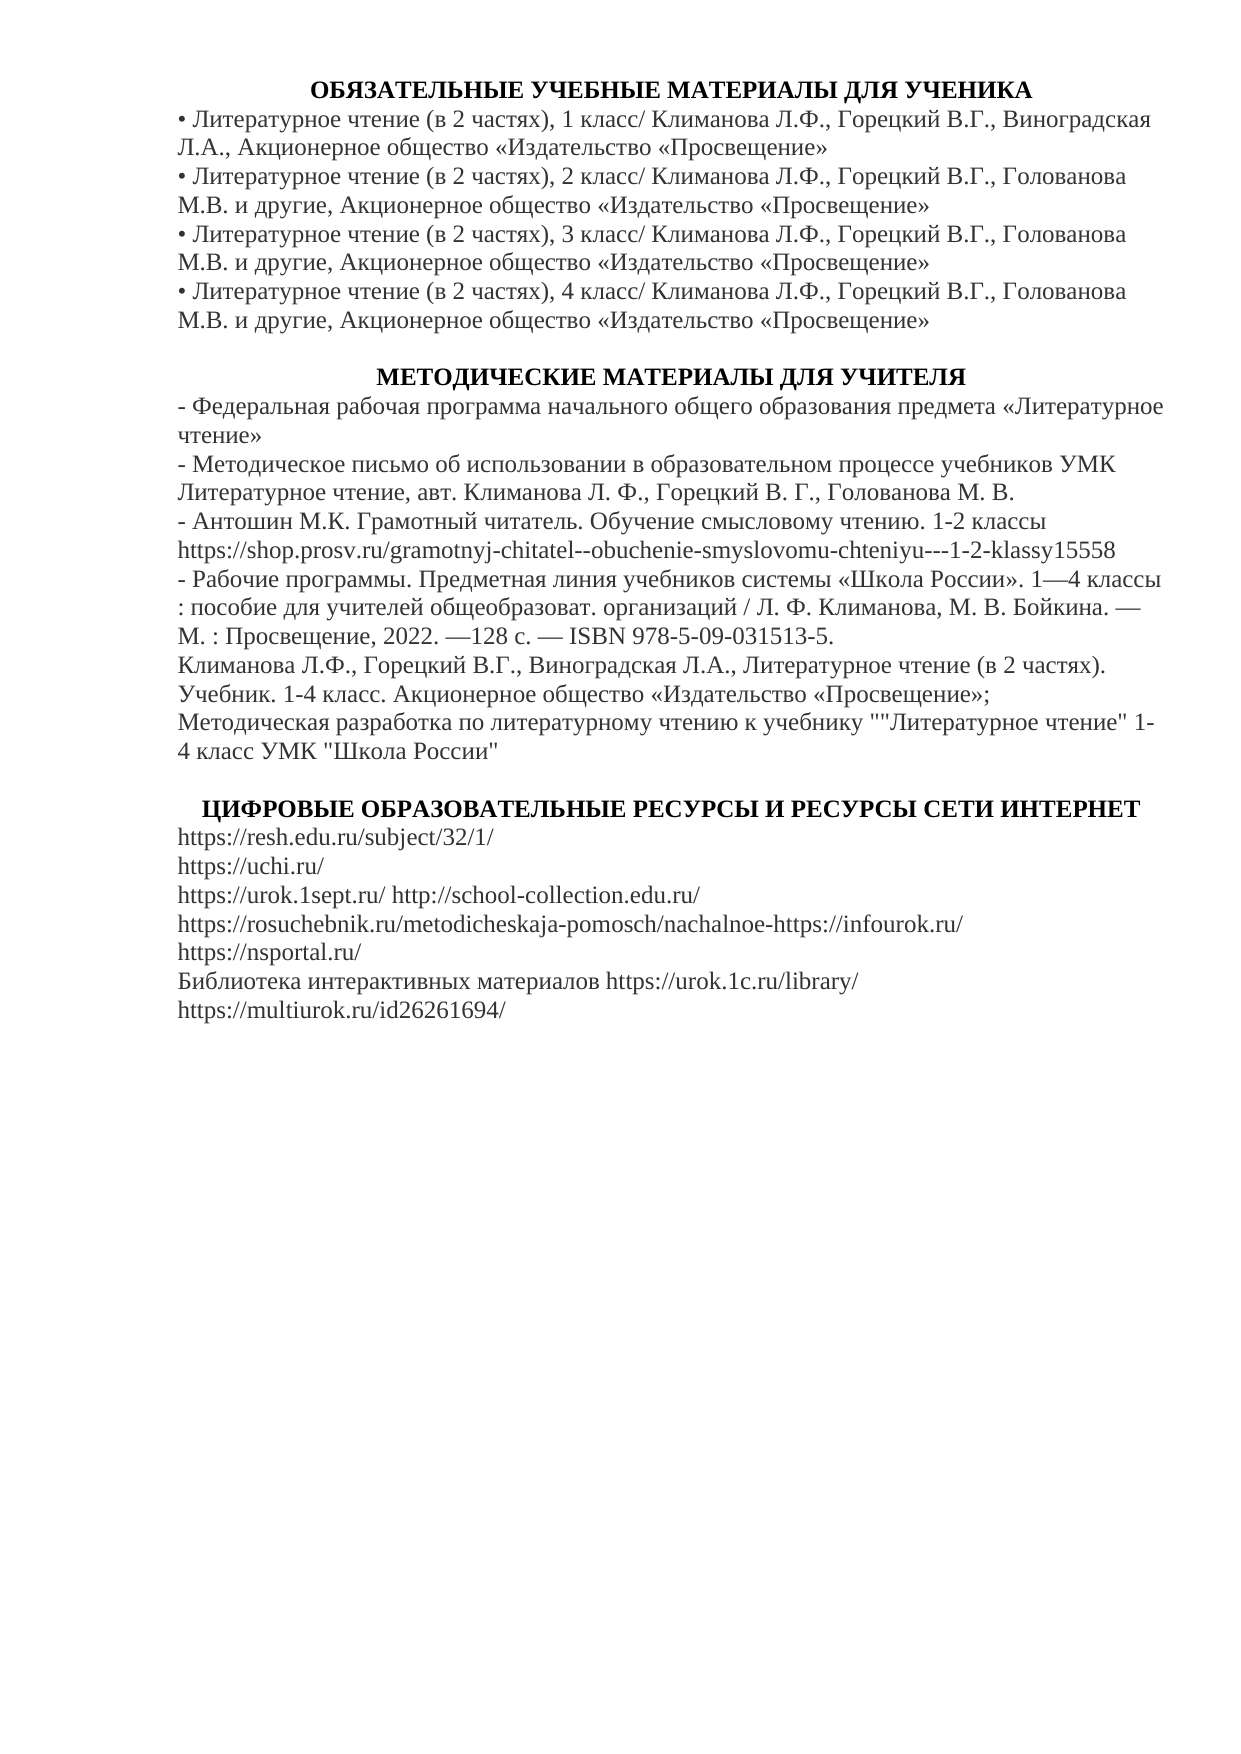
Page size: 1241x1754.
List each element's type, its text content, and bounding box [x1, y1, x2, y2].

text ОБЯЗАТЕЛЬНЫЕ УЧЕБНЫЕ МАТЕРИАЛЫ ДЛЯ УЧЕНИКА [177, 75, 1165, 104]
text https://resh.edu.ru/subject/32/1/ https://uchi.ru/ https://urok.1sept.ru/ http://school-collection.edu.ru/ https://rosuchebnik.ru/metodicheskaja-pomosch/nachalnoe-https://infourok.ru/ https://nsportal.ru/ Библиотека интерактивных материалов https://urok.1c.ru/library/ https://multiurok.ru/id26261694/ [177, 822, 1165, 1024]
text ​‌• Литературное чтение (в 2 частях), 1 класс/ Климанова Л.Ф., Горецкий В.Г., Виноградская Л.А., Акционерное общество «Издательство «Просвещение» • Литературное чтение (в 2 частях), 2 класс/ Климанова Л.Ф., Горецкий В.Г., Голованова М.В. и другие, Акционерное общество «Издательство «Просвещение» • Литературное чтение (в 2 частях), 3 класс/ Климанова Л.Ф., Горецкий В.Г., Голованова М.В. и другие, Акционерное общество «Издательство «Просвещение» • Литературное чтение (в 2 частях), 4 класс/ Климанова Л.Ф., Горецкий В.Г., Голованова М.В. и другие, Акционерное общество «Издательство «Просвещение»‌​ [177, 104, 1165, 334]
text ЦИФРОВЫЕ ОБРАЗОВАТЕЛЬНЫЕ РЕСУРСЫ И РЕСУРСЫ СЕТИ ИНТЕРНЕТ [177, 794, 1165, 822]
text МЕТОДИЧЕСКИЕ МАТЕРИАЛЫ ДЛЯ УЧИТЕЛЯ [177, 362, 1165, 391]
text - Федеральная рабочая программа начального общего образования предмета «Литературное чтение» - Методическое письмо об использовании в образовательном процессе учебников УМК Литературное чтение, авт. Климанова Л. Ф., Горецкий В. Г., Голованова М. В. - Антошин М.К. Грамотный читатель. Обучение смысловому чтению. 1-2 классы https://shop.prosv.ru/gramotnyj-chitatel--obuchenie-smyslovomu-chteniyu---1-2-klassy15558 - Рабочие программы. Предметная линия учебников системы «Школа России». 1—4 классы : пособие для учителей общеобразоват. организаций / Л. Ф. Климанова, М. В. Бойкина. — М. : Просвещение, 2022. —128 с. — ISBN 978-5-09-031513-5. Климанова Л.Ф., Горецкий В.Г., Виноградская Л.А., Литературное чтение (в 2 частях). Учебник. 1-4 класс. Акционерное общество «Издательство «Просвещение»; Методическая разработка по литературному чтению к учебнику ""Литературное чтение" 1-4 класс УМК "Школа России" [177, 391, 1165, 765]
